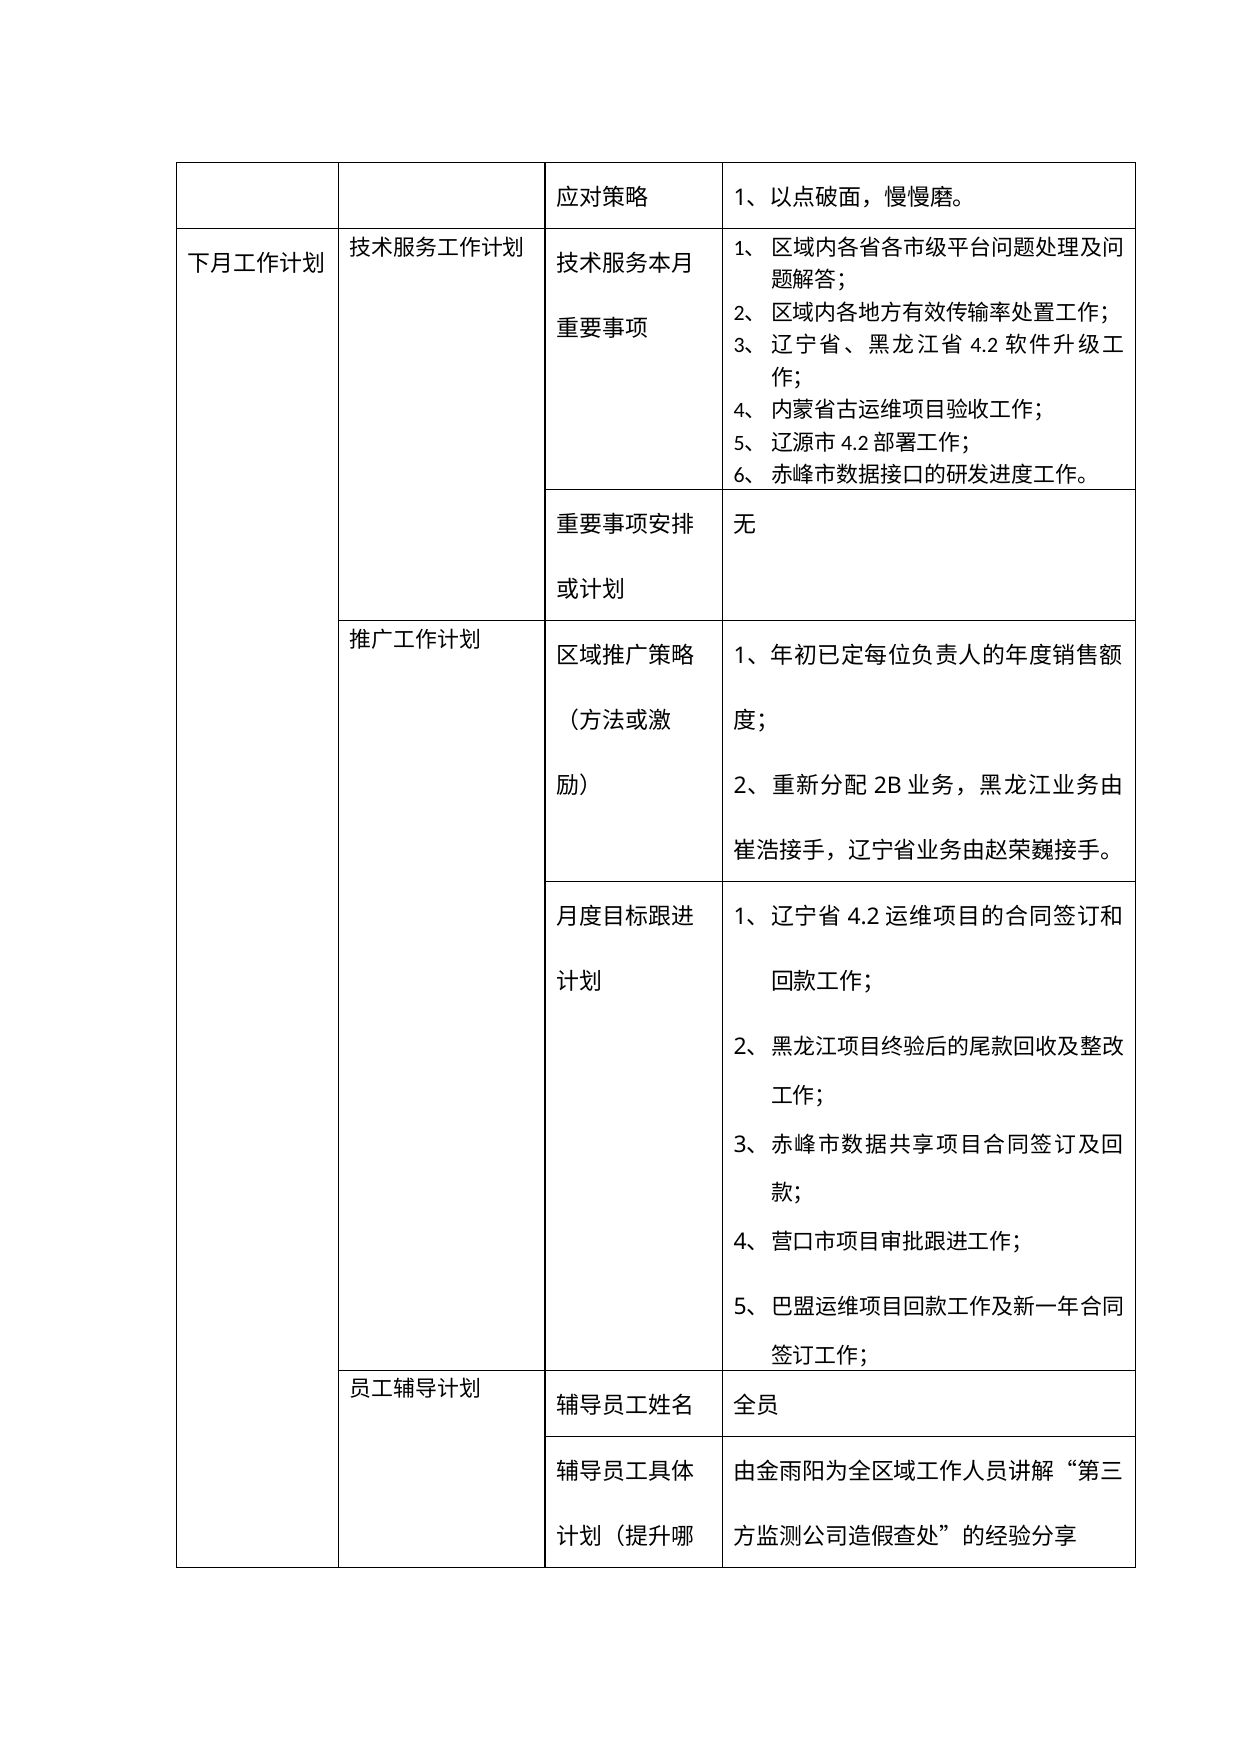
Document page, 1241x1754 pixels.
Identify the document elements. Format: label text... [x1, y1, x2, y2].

table_cell 员工辅导计划 [339, 1371, 544, 1567]
table_cell 辽宁省4.2运维项目的合同签订和回款工作； 黑龙江项目终验后的尾款回收及整改工作； 赤峰市数据共享项目合同签订及回款； 营口市项目审批跟进工作； 巴盟运维项目回款工作及新一年合同签订工作； [723, 882, 1135, 1370]
table_cell 月度目标跟进计划 [546, 882, 722, 1370]
table_cell 区域推广策略（方法或激励） [546, 621, 722, 881]
table_cell 重要事项安排或计划 [546, 490, 722, 620]
table_cell 1、年初已定每位负责人的年度销售额度； 2、重新分配2B业务，黑龙江业务由崔浩接手，辽宁省业务由赵荣巍接手。 [723, 621, 1135, 881]
table_cell 推广工作计划 [339, 621, 544, 1370]
table_cell 应对策略 [546, 163, 722, 228]
table_cell 全员 [723, 1371, 1135, 1436]
table_cell 下月工作计划 [177, 229, 338, 1567]
table_cell 技术服务工作计划 [339, 229, 544, 620]
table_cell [546, 1437, 722, 1567]
table_cell 1、以点破面，慢慢磨。 [723, 163, 1135, 228]
table_cell 区域内各省各市级平台问题处理及问题解答； 区域内各地方有效传输率处置工作； 辽宁省、黑龙江省4.2软件升级工作； 内蒙省古运维项目验收工作； 辽源市4.2部署工作； 赤峰市数据接口的研发进度工作。 [723, 229, 1135, 489]
table_cell 技术服务本月重要事项 [546, 229, 722, 489]
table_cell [723, 1437, 1135, 1567]
table_cell 辅导员工姓名 [546, 1371, 722, 1436]
table_cell 无 [723, 490, 1135, 620]
